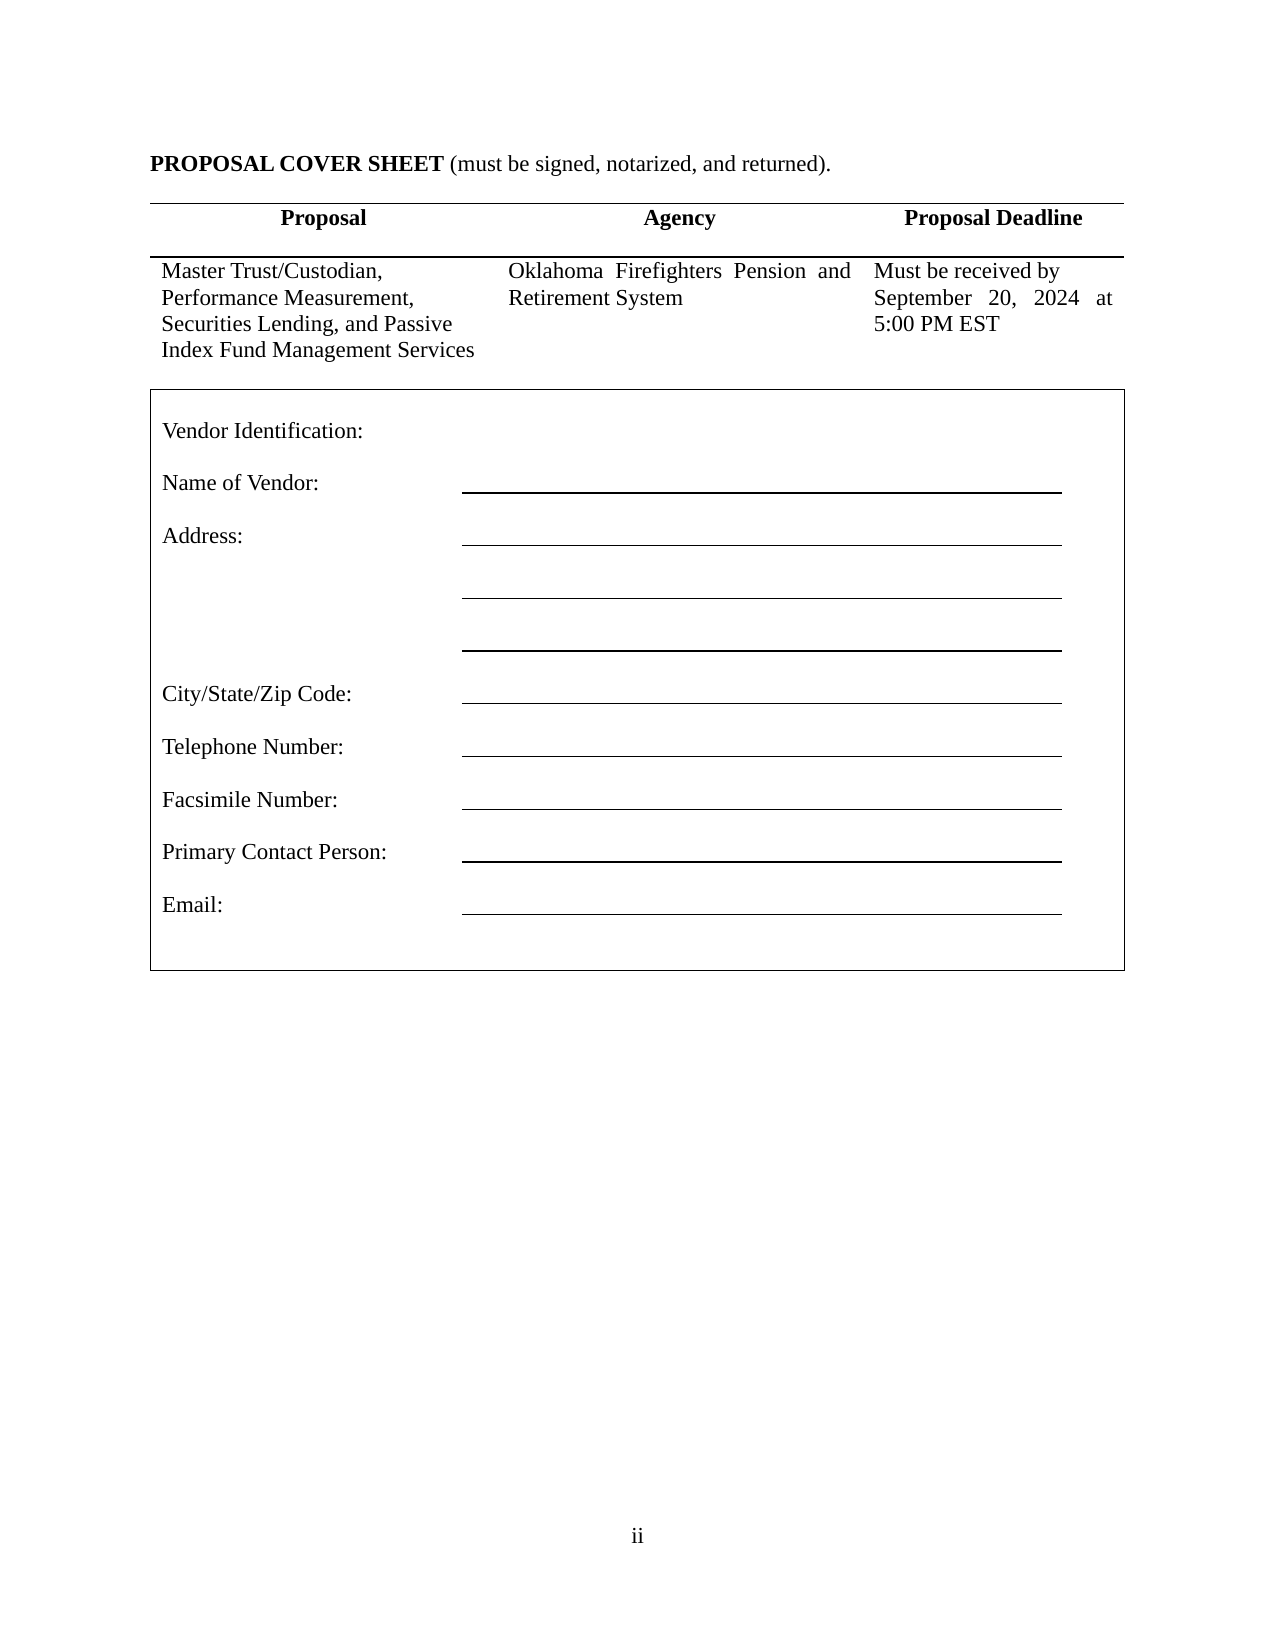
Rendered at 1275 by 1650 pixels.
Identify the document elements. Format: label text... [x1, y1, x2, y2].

table_cell Oklahoma Firefighters Pension and Retirement System [497, 258, 862, 363]
table_header Proposal [150, 204, 497, 256]
table_header Vendor Identification: Name of Vendor: Address: City/State/Zip Code: Telephone Number: Facsimile Number: Primary Contact Person: Email: [151, 390, 1124, 970]
table_header Proposal Deadline [863, 204, 1124, 256]
table_cell Master Trust/Custodian, Performance Measurement, Securities Lending, and Passive Index Fund Management Services [150, 258, 497, 363]
table_header Agency [497, 204, 862, 256]
text PROPOSAL COVER SHEET (must be signed, notarized, and returned). [150, 150, 1125, 176]
table_cell Must be received by September 20, 2024 at 5:00 PM EST [863, 258, 1124, 363]
